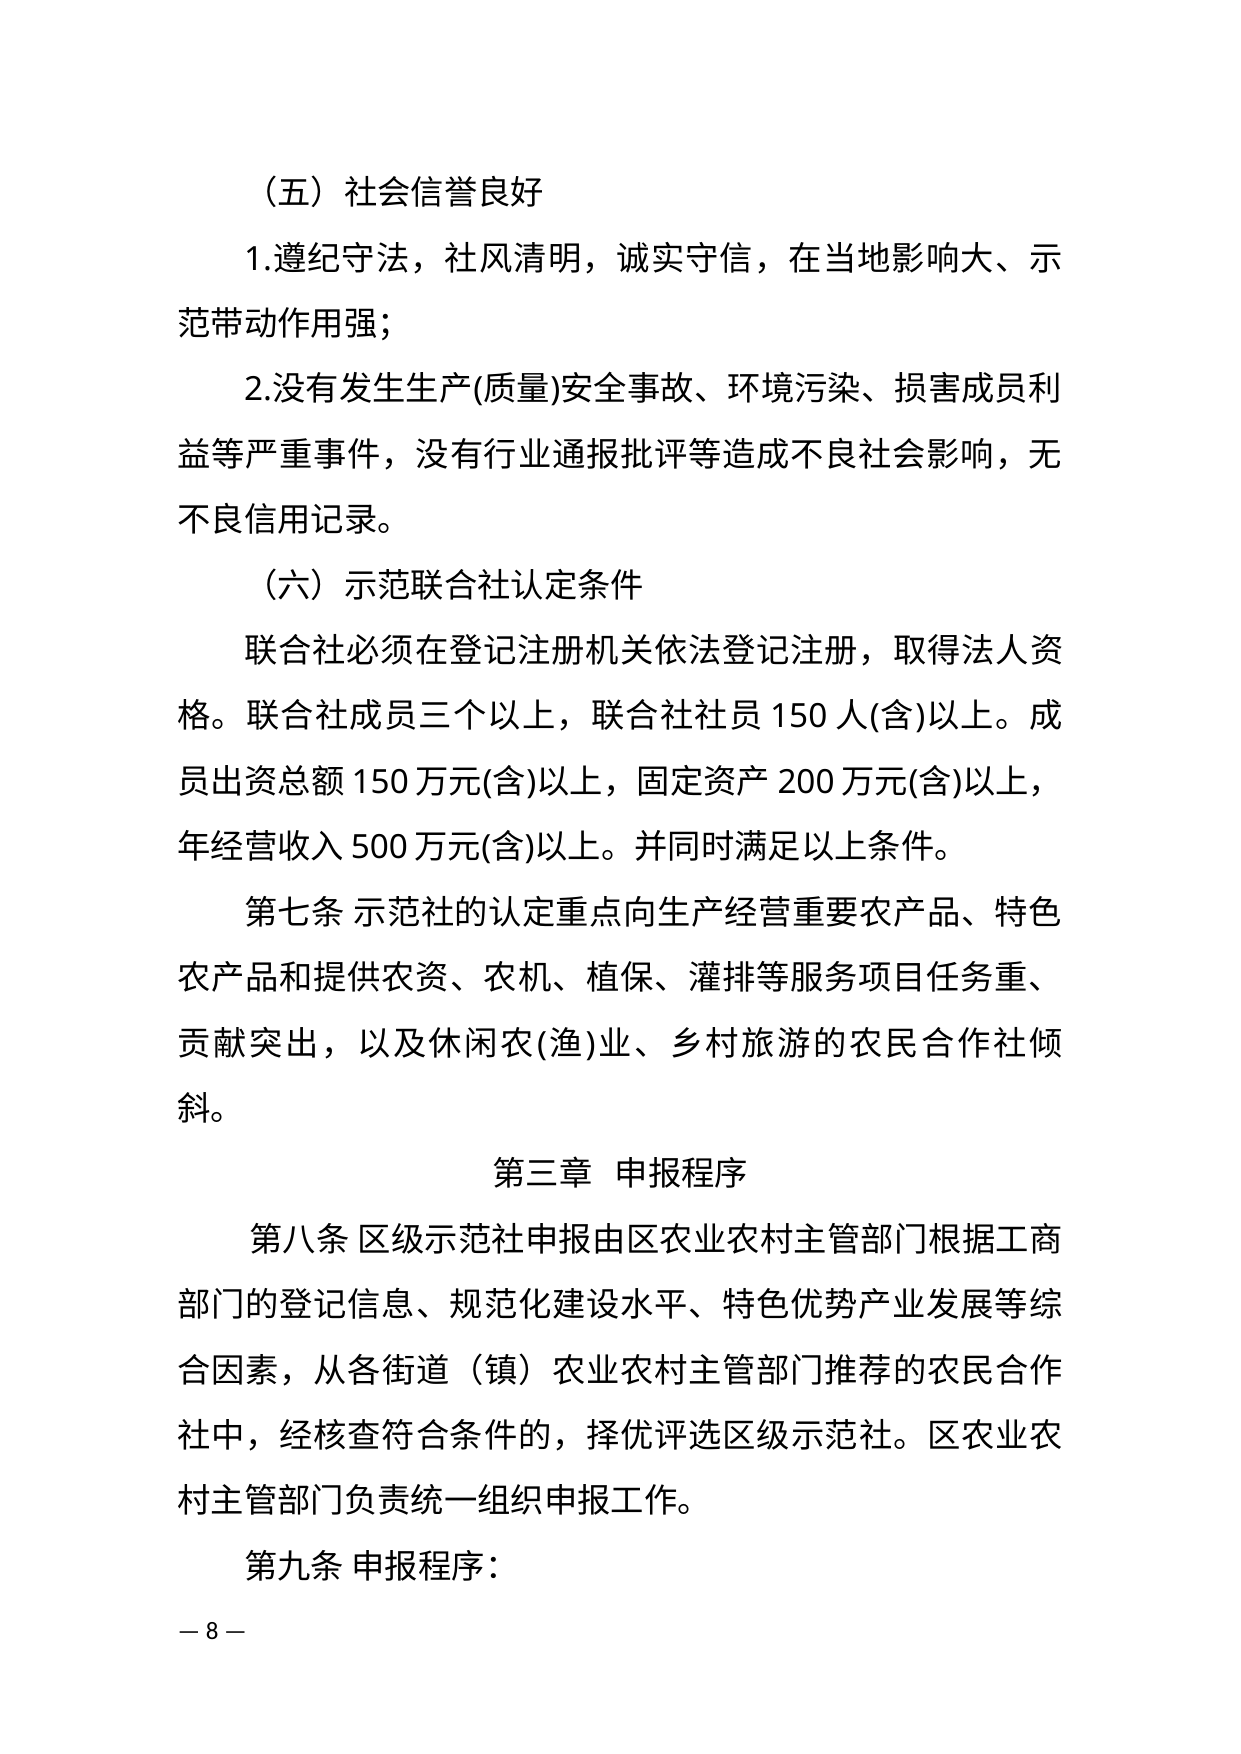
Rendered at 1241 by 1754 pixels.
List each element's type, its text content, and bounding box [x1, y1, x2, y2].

text 第三章 申报程序 [177, 1139, 1063, 1204]
text 第八条 区级示范社申报由区农业农村主管部门根据工商部门的登记信息、规范化建设水平、特色优势产业发展等综合因素，从各街道（镇）农业农村主管部门推荐的农民合作社中，经核查符合条件的，择优评选区级示范社。区农业农村主管部门负责统一组织申报工作。 [177, 1204, 1063, 1531]
text 1.遵纪守法，社风清明，诚实守信，在当地影响大、示范带动作用强； [177, 223, 1063, 354]
text 2.没有发生生产(质量)安全事故、环境污染、损害成员利益等严重事件，没有行业通报批评等造成不良社会影响，无不良信用记录。 [177, 354, 1063, 550]
text 第七条 示范社的认定重点向生产经营重要农产品、特色农产品和提供农资、农机、植保、灌排等服务项目任务重、贡献突出，以及休闲农(渔)业、乡村旅游的农民合作社倾斜。 [177, 877, 1063, 1139]
text （五）社会信誉良好 [177, 157, 1063, 223]
text （六）示范联合社认定条件 [177, 550, 1063, 615]
text 第九条 申报程序： [177, 1531, 1063, 1597]
text 联合社必须在登记注册机关依法登记注册，取得法人资格。联合社成员三个以上，联合社社员150人(含)以上。成员出资总额150万元(含)以上，固定资产200万元(含)以上，年经营收入500万元(含)以上。并同时满足以上条件。 [177, 615, 1063, 877]
